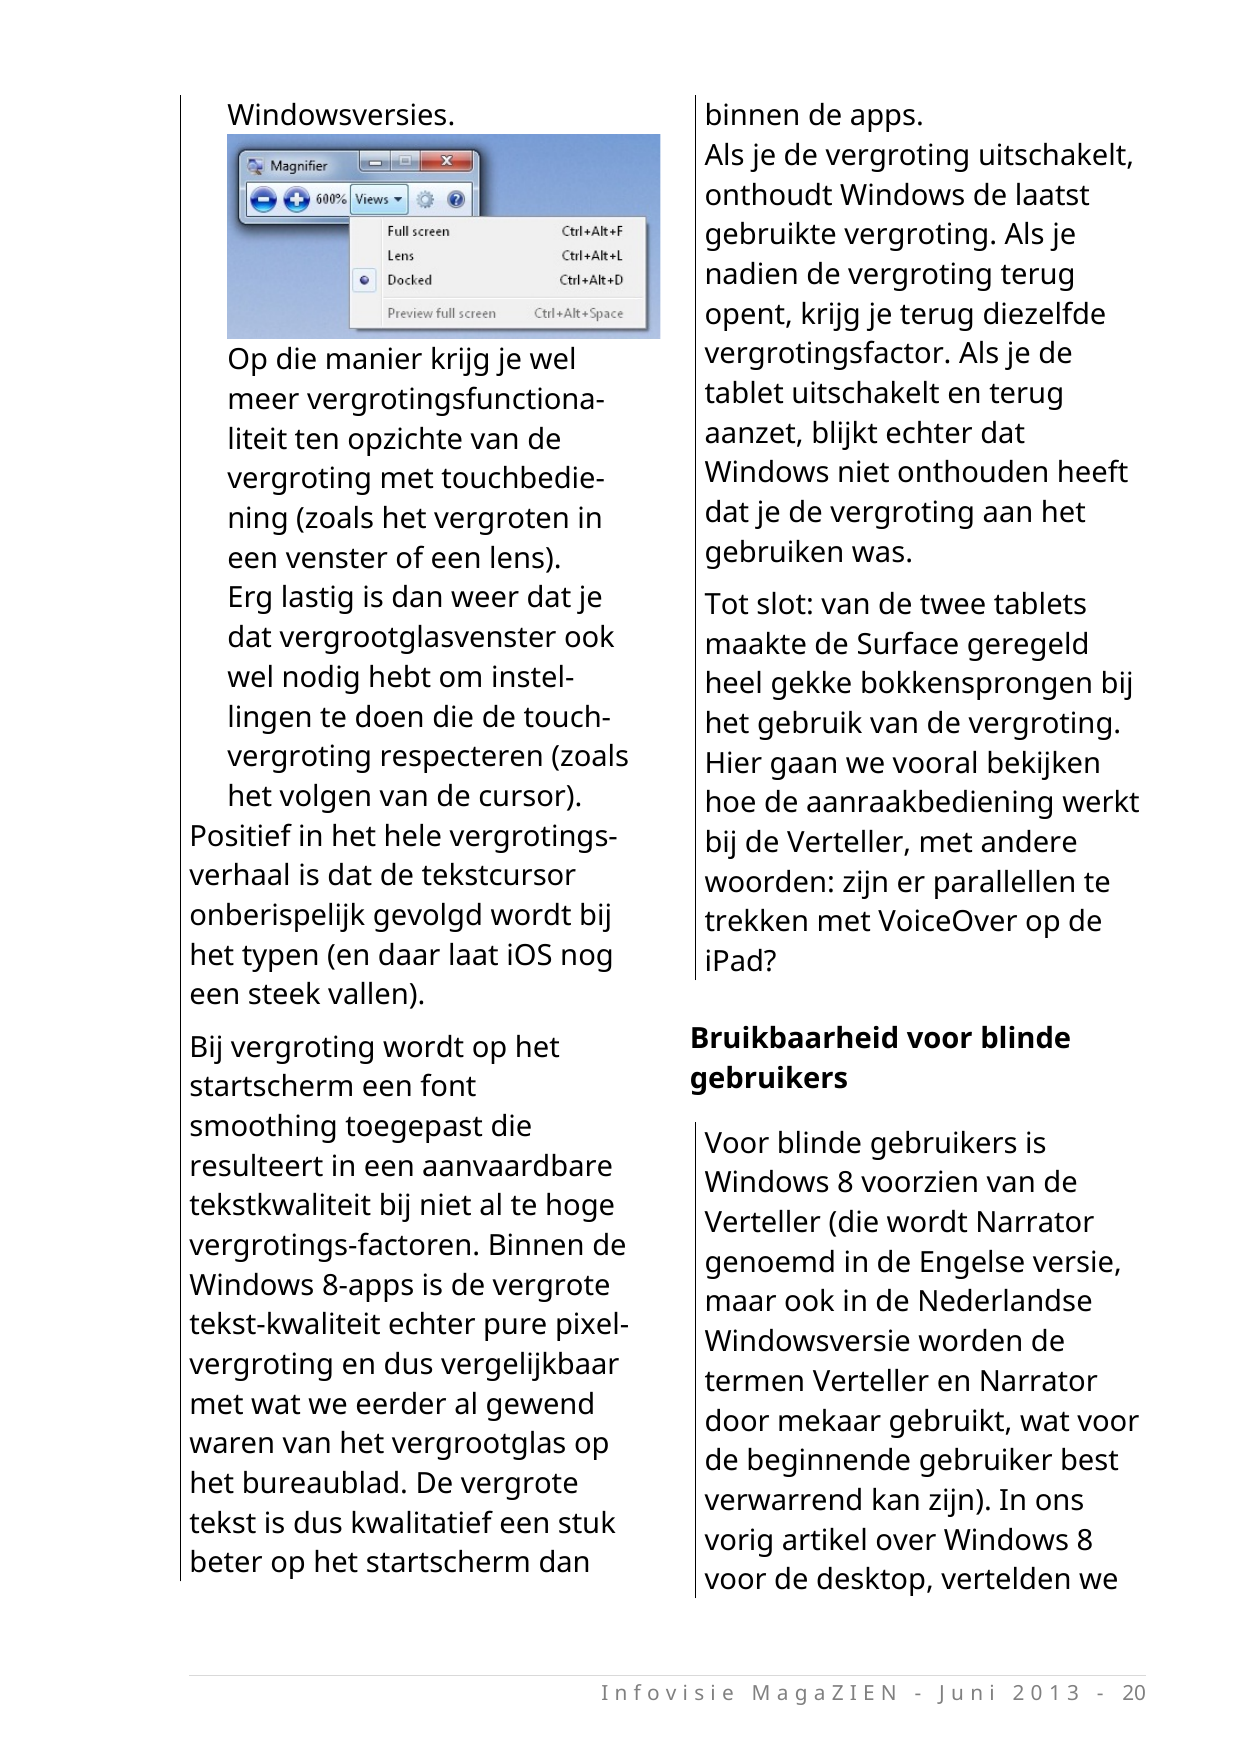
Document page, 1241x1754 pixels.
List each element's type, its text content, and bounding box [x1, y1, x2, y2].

text Bruikbaarheid voor blinde gebruikers [689, 1018, 1146, 1097]
text Tot slot: van de twee tablets maakte de Surface geregeld heel gekke bokkensprongen bij het gebruik van de vergroting. Hier gaan we vooral bekijken hoe de aanraakbediening werkt bij de Verteller, met andere woorden: zijn er parallellen te trekken met VoiceOver op de iPad? [696, 583, 1146, 980]
picture [227, 134, 661, 339]
text Bij vergroting wordt op het startscherm een font smoothing toegepast die resulteert in een aanvaardbare tekstkwaliteit bij niet al te hoge vergrotings-factoren. Binnen de Windows 8-apps is de vergrote tekst-kwaliteit echter pure pixel-vergroting en dus vergelijkbaar met wat we eerder al gewend waren van het vergrootglas op het bureaublad. De vergrote tekst is dus kwalitatief een stuk beter op het startscherm dan binnen de apps. Als je de vergroting uitschakelt, onthoudt Windows de laatst gebruikte vergroting. Als je nadien de vergroting terug opent, krijg je terug diezelfde vergrotingsfactor. Als je de tablet uitschakelt en terug aanzet, blijkt echter dat Windows niet onthouden heeft dat je de vergroting aan het gebruiken was. [704, 94, 1146, 571]
text Positief in het hele vergrotings-verhaal is dat de tekstcursor onberispelijk gevolgd wordt bij het typen (en daar laat iOS nog een steek vallen). [189, 815, 631, 1013]
text Bij vergroting wordt op het startscherm een font smoothing toegepast die resulteert in een aanvaardbare tekstkwaliteit bij niet al te hoge vergrotings-factoren. Binnen de Windows 8-apps is de vergrote tekst-kwaliteit echter pure pixel-vergroting en dus vergelijkbaar met wat we eerder al gewend waren van het vergrootglas op het bureaublad. De vergrote tekst is dus kwalitatief een stuk beter op het startscherm dan binnen de apps. Als je de vergroting uitschakelt, onthoudt Windows de laatst gebruikte vergroting. Als je nadien de vergroting terug opent, krijg je terug diezelfde vergrotingsfactor. Als je de tablet uitschakelt en terug aanzet, blijkt echter dat Windows niet onthouden heeft dat je de vergroting aan het gebruiken was. [181, 1026, 631, 1581]
